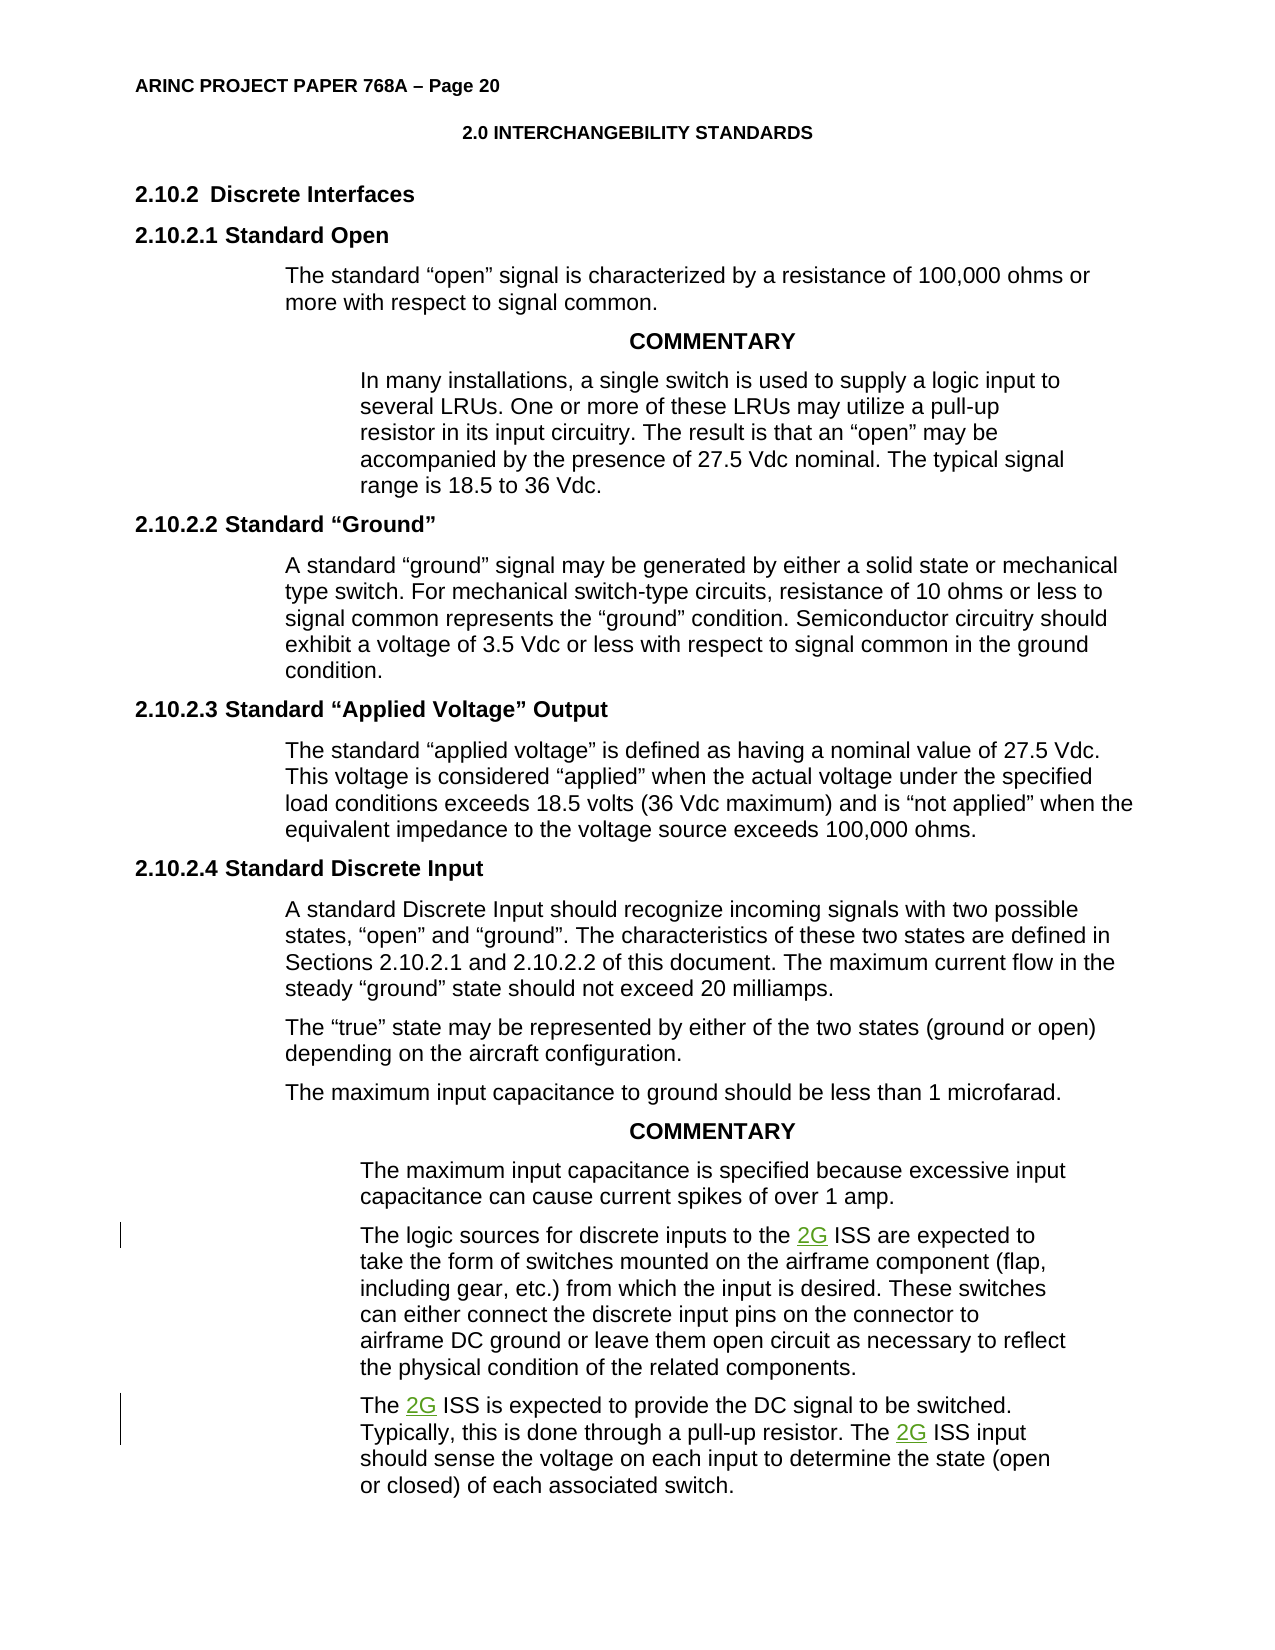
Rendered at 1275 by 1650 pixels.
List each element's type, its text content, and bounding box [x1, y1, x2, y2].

text The “true” state may be represented by either of the two states (ground or open) depending on the aircraft configuration. [285, 1014, 1140, 1066]
subtitle COMMENTARY [285, 328, 1140, 354]
text In many installations, a single switch is used to supply a logic input to several LRUs. One or more of these LRUs may utilize a pull-up resistor in its input circuitry. The result is that an “open” may be accompanied by the presence of 27.5 Vdc nominal. The typical signal range is 18.5 to 36 Vdc. [360, 367, 1066, 498]
text A standard “ground” signal may be generated by either a solid state or mechanical type switch. For mechanical switch-type circuits, resistance of 10 ohms or less to signal common represents the “ground” condition. Semiconductor circuitry should exhibit a voltage of 3.5 Vdc or less with respect to signal common in the ground condition. [285, 552, 1140, 683]
text A standard Discrete Input should recognize incoming signals with two possible states, “open” and “ground”. The characteristics of these two states are defined in Sections 2.10.2.1 and 2.10.2.2 of this document. The maximum current flow in the steady “ground” state should not exceed 20 milliamps. [285, 896, 1140, 1001]
subtitle Discrete Interfaces [135, 181, 1140, 207]
subtitle COMMENTARY [285, 1118, 1140, 1144]
subtitle Standard Discrete Input [135, 855, 1140, 881]
text The logic sources for discrete inputs to the ISS are expected to take the form of switches mounted on the airframe component (flap, including gear, etc.) from which the input is desired. These switches can either connect the discrete input pins on the connector to airframe DC ground or leave them open circuit as necessary to reflect the physical condition of the related components. [360, 1222, 1066, 1380]
text The standard “applied voltage” is defined as having a nominal value of 27.5 Vdc. This voltage is considered “applied” when the actual voltage under the specified load conditions exceeds 18.5 volts (36 Vdc maximum) and is “not applied” when the equivalent impedance to the voltage source exceeds 100,000 ohms. [285, 737, 1140, 842]
text The ISS is expected to provide the DC signal to be switched. Typically, this is done through a pull-up resistor. The ISS input should sense the voltage on each input to determine the state (open or closed) of each associated switch. [360, 1392, 1066, 1498]
text The standard “open” signal is characterized by a resistance of 100,000 ohms or more with respect to signal common. [285, 262, 1140, 315]
subtitle Standard “Applied Voltage” Output [135, 696, 1140, 722]
text The maximum input capacitance is specified because excessive input capacitance can cause current spikes of over 1 amp. [360, 1157, 1066, 1209]
subtitle Standard “Ground” [135, 511, 1140, 537]
text The maximum input capacitance to ground should be less than 1 microfarad. [285, 1079, 1140, 1105]
subtitle Standard Open [135, 222, 1140, 248]
